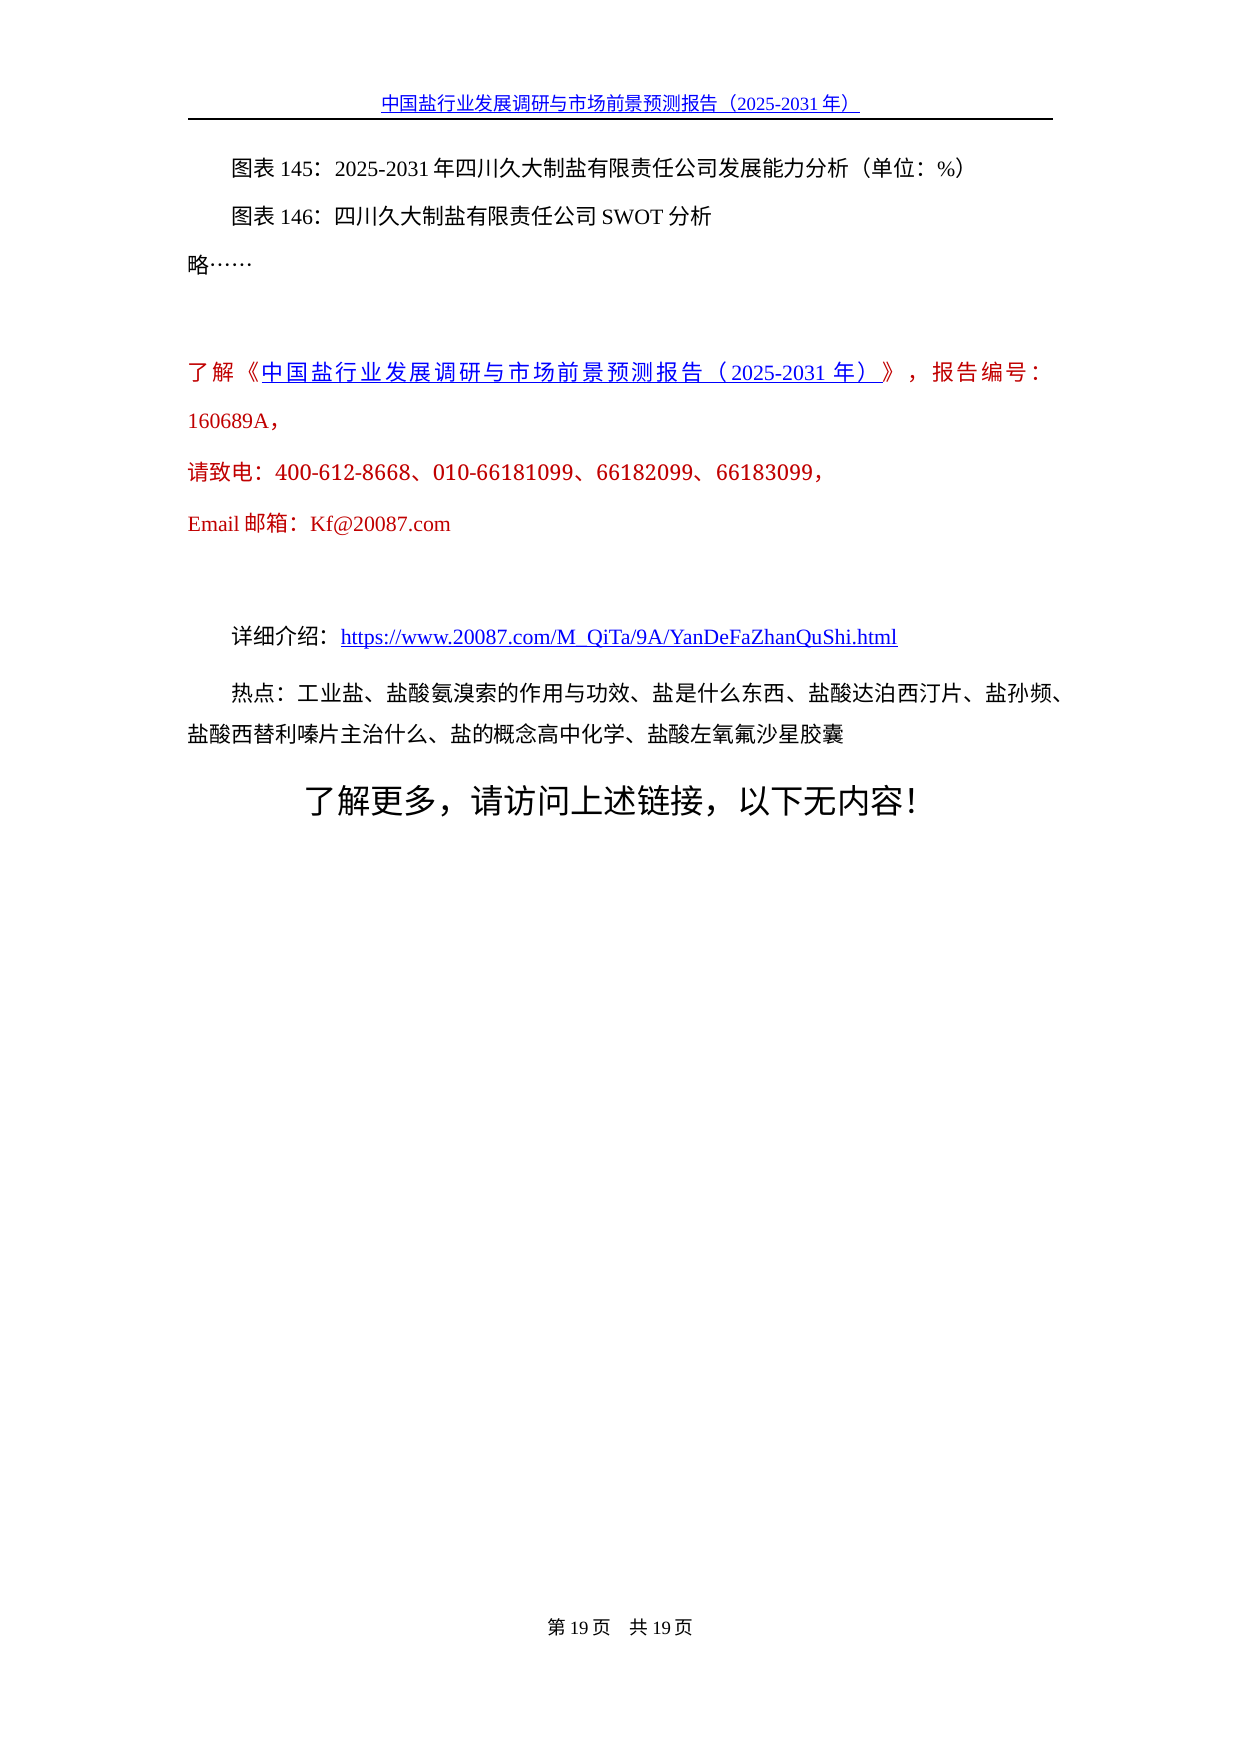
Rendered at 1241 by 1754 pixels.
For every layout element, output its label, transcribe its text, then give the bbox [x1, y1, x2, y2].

text 热点：工业盐、盐酸氨溴索的作用与功效、盐是什么东西、盐酸达泊西汀片、盐孙频、盐酸西替利嗪片主治什么、盐的概念高中化学、盐酸左氧氟沙星胶囊 [187, 676, 1053, 749]
text 详细介绍：https://www.20087.com/M_QiTa/9A/YanDeFaZhanQuShi.html [187, 619, 1053, 651]
text Email邮箱：Kf@20087.com [187, 506, 1053, 538]
text 了解《中国盐行业发展调研与市场前景预测报告（2025-2031年）》，报告编号：160689A， [187, 354, 1053, 435]
text 请致电：400-612-8668、010-66181099、66182099、66183099， [187, 454, 1053, 487]
title 了解更多，请访问上述链接，以下无内容！ [187, 766, 1053, 831]
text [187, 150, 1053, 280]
